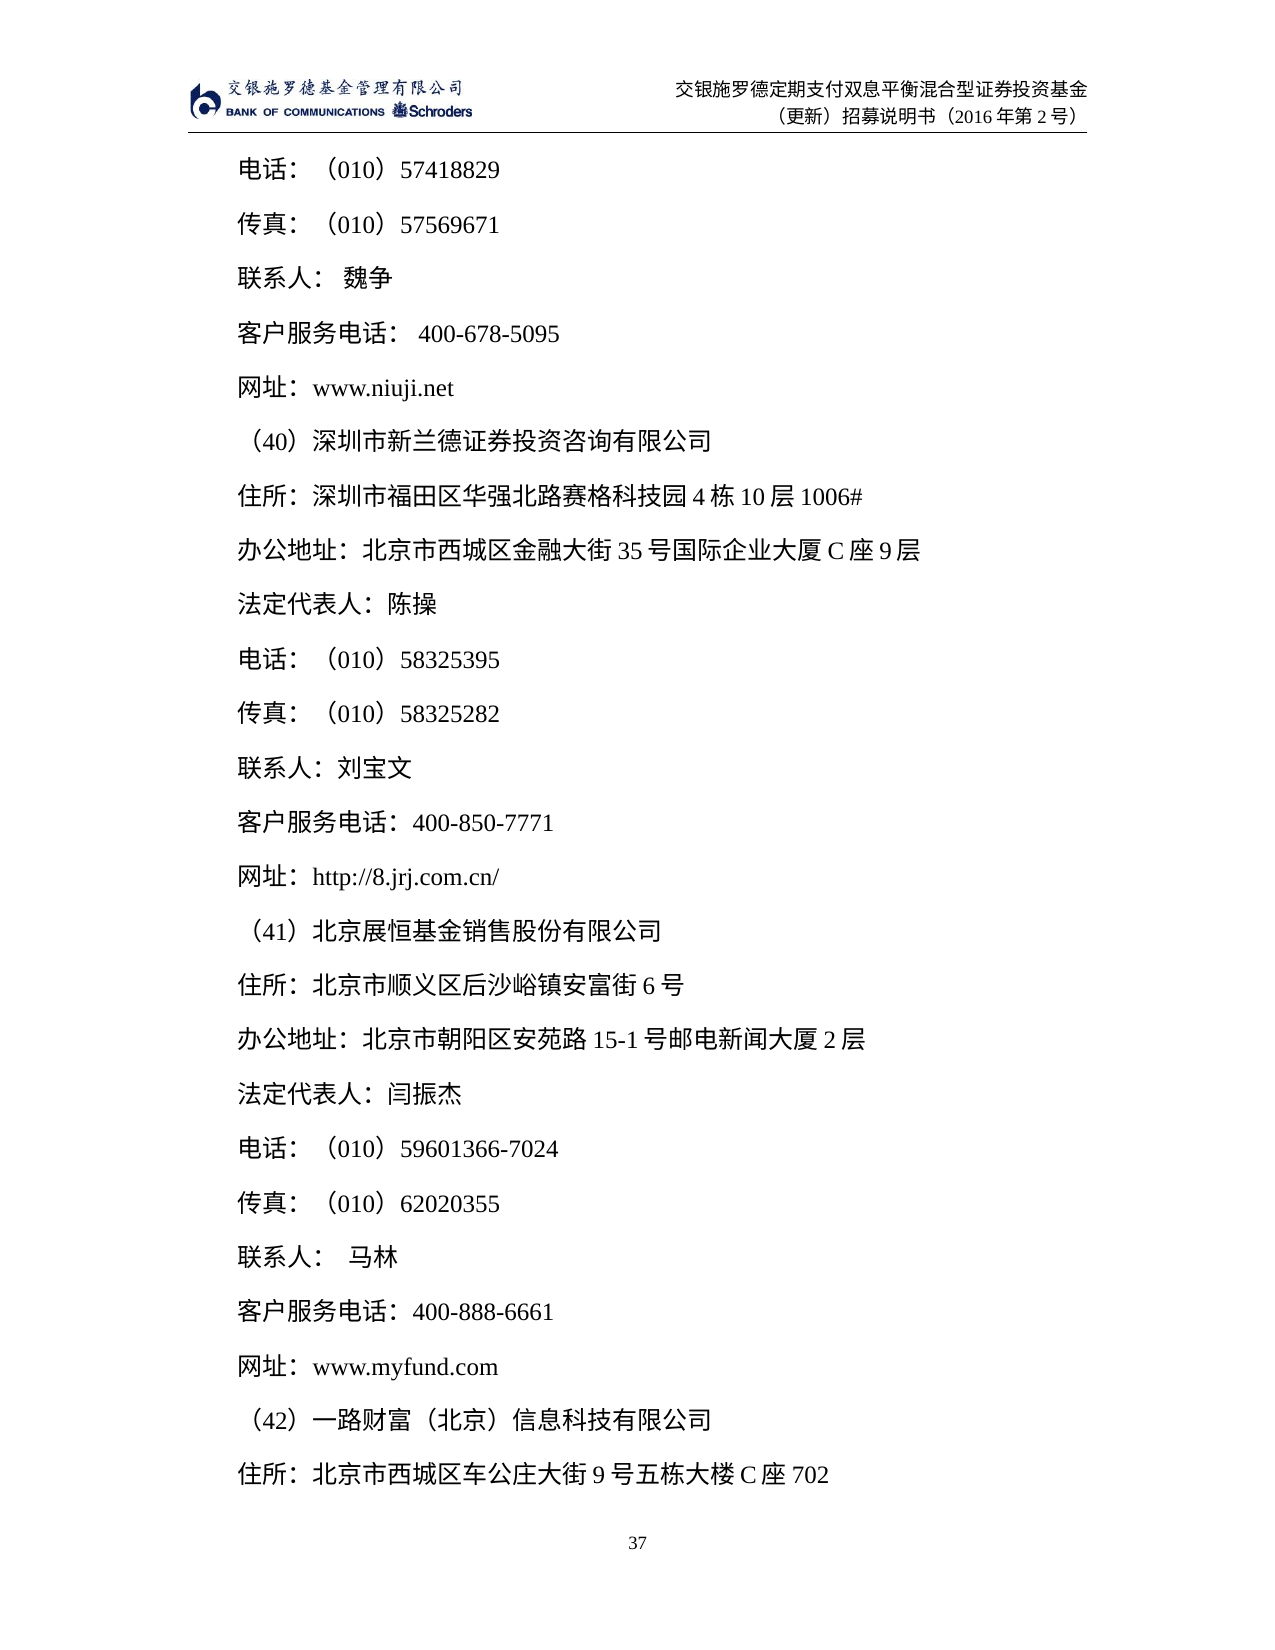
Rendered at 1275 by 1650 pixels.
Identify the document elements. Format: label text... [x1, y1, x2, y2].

text 联系人： 马林 [187, 1237, 1087, 1274]
text 客户服务电话： 400-678-5095 [187, 313, 1087, 349]
text 联系人：刘宝文 [187, 748, 1087, 784]
text 客户服务电话：400-850-7771 [187, 802, 1087, 839]
text 传真：（010）57569671 [187, 204, 1087, 241]
text 网址：http://8.jrj.com.cn/ [187, 857, 1087, 893]
picture [190, 79, 472, 119]
text 法定代表人：陈操 [187, 585, 1087, 621]
text （42）一路财富（北京）信息科技有限公司 [187, 1401, 1087, 1437]
text 联系人： 魏争 [187, 259, 1087, 295]
text 住所：北京市顺义区后沙峪镇安富街6号 [187, 966, 1087, 1002]
text 住所：深圳市福田区华强北路赛格科技园4栋10层1006# [187, 476, 1087, 512]
text 传真：（010）62020355 [187, 1183, 1087, 1219]
text 电话：（010）58325395 [187, 639, 1087, 676]
text 网址：www.niuji.net [187, 367, 1087, 404]
text 网址：www.myfund.com [187, 1346, 1087, 1382]
text 客户服务电话：400-888-6661 [187, 1292, 1087, 1328]
text （40）深圳市新兰德证券投资咨询有限公司 [187, 422, 1087, 458]
text （41）北京展恒基金销售股份有限公司 [187, 911, 1087, 947]
text 电话：（010）57418829 [187, 150, 1087, 186]
text 电话：（010）59601366-7024 [187, 1129, 1087, 1165]
text 办公地址：北京市朝阳区安苑路15-1号邮电新闻大厦2层 [187, 1020, 1087, 1056]
text 住所：北京市西城区车公庄大街9号五栋大楼C座702 [187, 1455, 1087, 1491]
text 传真：（010）58325282 [187, 694, 1087, 730]
text 办公地址：北京市西城区金融大街35号国际企业大厦C座9层 [187, 531, 1087, 567]
text 法定代表人：闫振杰 [187, 1074, 1087, 1111]
